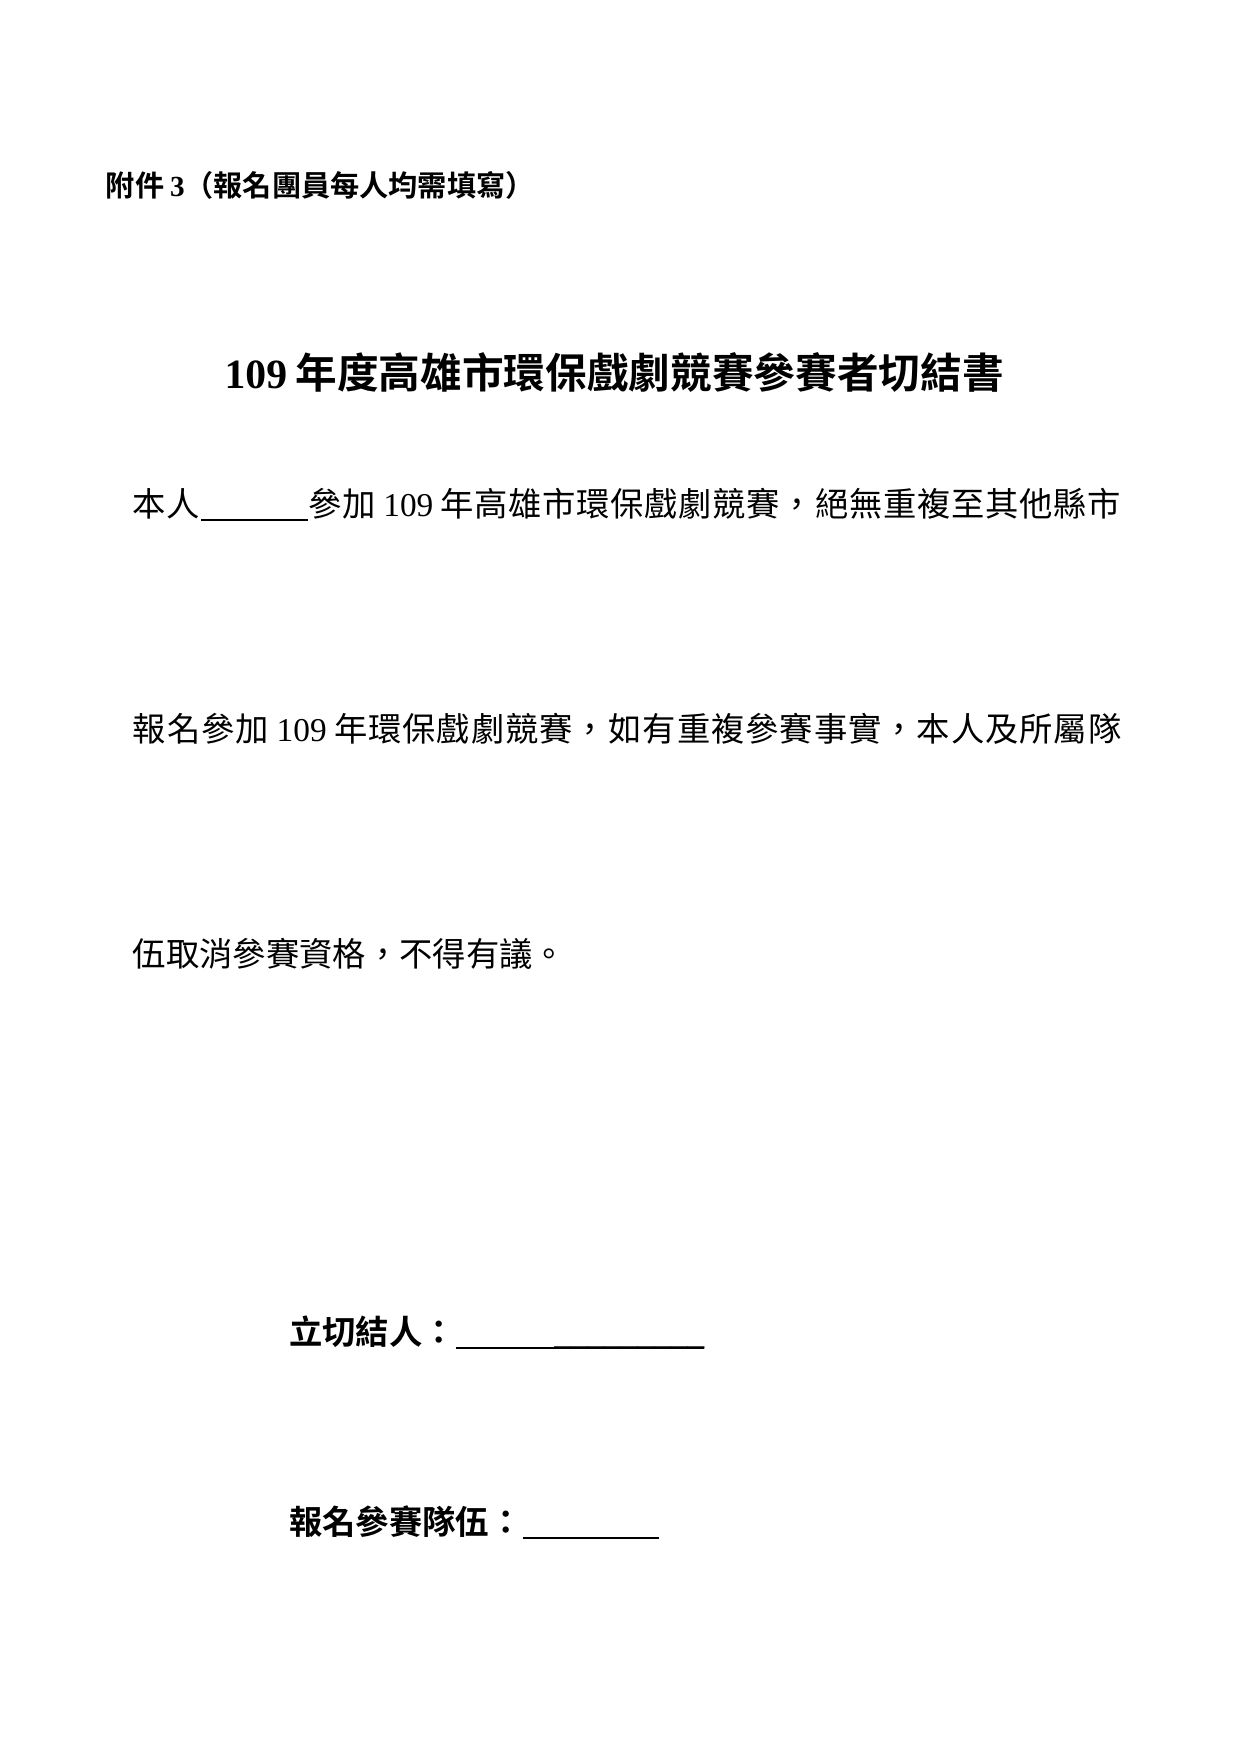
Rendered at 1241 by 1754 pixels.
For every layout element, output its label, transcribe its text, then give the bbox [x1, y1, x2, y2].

text 附件3（報名團員每人均需填寫） [106, 146, 1122, 221]
text 109年度高雄市環保戲劇競賽參賽者切結書 [106, 333, 1122, 408]
text 立切結人： _________ [106, 1292, 1122, 1367]
text 本人 參加109年高雄市環保戲劇競賽，絕無重複至其他縣市報名參加109年環保戲劇競賽，如有重複參賽事實，本人及所屬隊伍取消參賽資格，不得有議。 [133, 464, 1122, 989]
text 報名參賽隊伍： [106, 1482, 1122, 1557]
